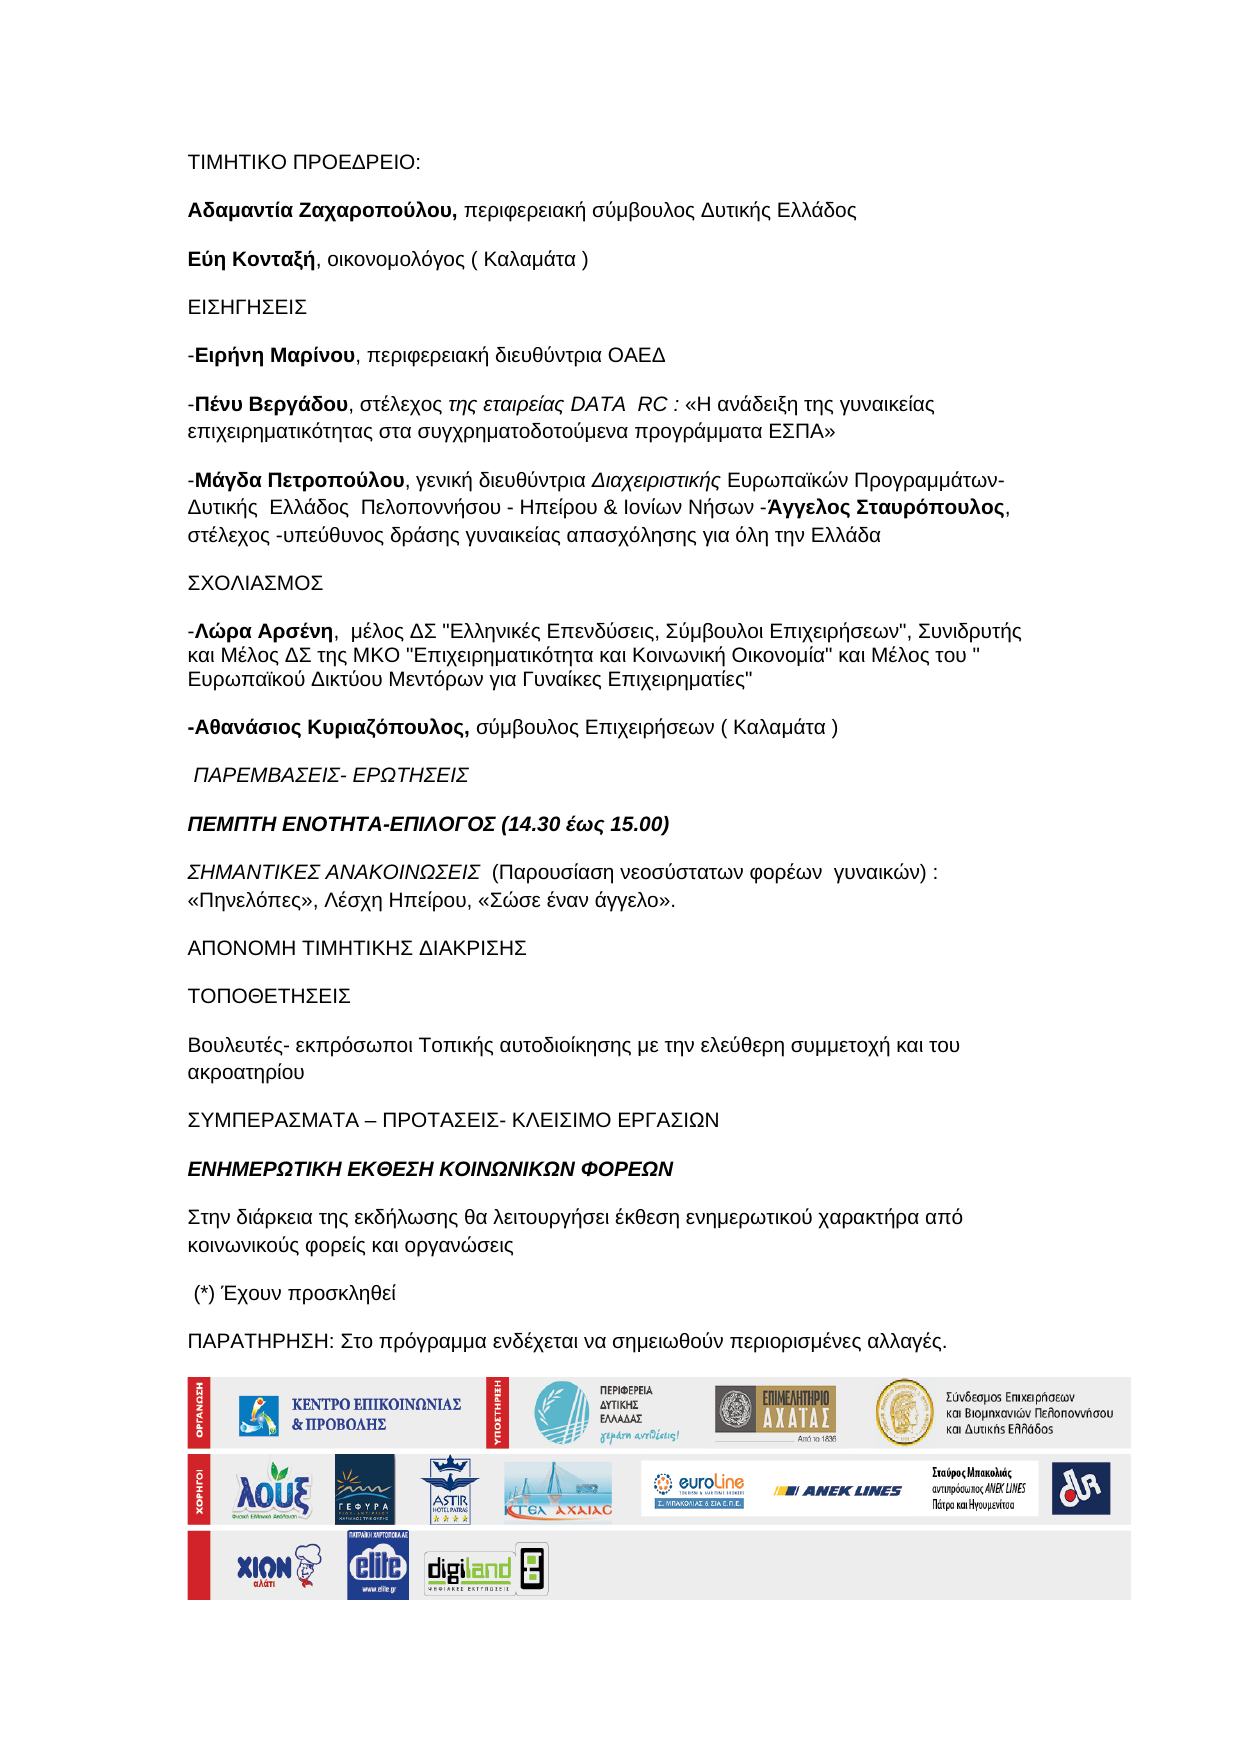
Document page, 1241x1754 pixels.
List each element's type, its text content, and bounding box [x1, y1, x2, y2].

text ΠΑΡΕΜΒΑΣΕΙΣ- ΕΡΩΤΗΣΕΙΣ [187, 763, 1053, 787]
text ΣΧΟΛΙΑΣΜΟΣ [187, 571, 1053, 595]
text Στην διάρκεια της εκδήλωσης θα λειτουργήσει έκθεση ενημερωτικού χαρακτήρα από κοινωνικούς φορείς και οργανώσεις [187, 1205, 1053, 1256]
text ΕΙΣΗΓΗΣΕΙΣ [187, 295, 1053, 319]
text ΑΠΟΝΟΜΗ ΤΙΜΗΤΙΚΗΣ ΔΙΑΚΡΙΣΗΣ [187, 936, 1053, 960]
text Βουλευτές- εκπρόσωποι Τοπικής αυτοδιοίκησης με την ελεύθερη συμμετοχή και του ακροατηρίου [187, 1032, 1053, 1084]
text -Λώρα Αρσένη, μέλος ΔΣ "Ελληνικές Επενδύσεις, Σύμβουλοι Επιχειρήσεων", Συνιδρυτής και Μέλος ΔΣ της ΜΚΟ "Επιχειρηματικότητα και Κοινωνική Οικονομία" και Μέλος του " Ευρωπαϊκού Δικτύου Μεντόρων για Γυναίκες Επιχειρηματίες" [187, 619, 1053, 691]
text ΠΑΡΑΤΗΡΗΣΗ: Στο πρόγραμμα ενδέχεται να σημειωθούν περιορισμένες αλλαγές. [187, 1329, 1053, 1353]
text -Μάγδα Πετροπούλου, γενική διευθύντρια Διαχειριστικής Ευρωπαϊκών Προγραμμάτων-Δυτικής Ελλάδος Πελοποννήσου - Ηπείρου & Ιονίων Νήσων -Άγγελος Σταυρόπουλος, στέλεχος -υπεύθυνος δράσης γυναικείας απασχόλησης για όλη την Ελλάδα [187, 467, 1053, 546]
text -Πένυ Βεργάδου, στέλεχος της εταιρείας DATA RC : «Η ανάδειξη της γυναικείας επιχειρηματικότητας στα συγχρηματοδοτούμενα προγράμματα ΕΣΠΑ» [187, 392, 1053, 443]
text ΠΕΜΠΤΗ ΕΝΟΤΗΤΑ-ΕΠΙΛΟΓΟΣ (14.30 έως 15.00) [187, 812, 1053, 836]
text ΤΙΜΗΤΙΚΟ ΠΡΟΕΔΡΕΙΟ: [187, 150, 1053, 174]
text -Αθανάσιος Κυριαζόπουλος, σύμβουλος Επιχειρήσεων ( Καλαμάτα ) [187, 715, 1053, 739]
text ΣΥΜΠΕΡΑΣΜΑΤΑ – ΠΡΟΤΑΣΕΙΣ- ΚΛΕΙΣΙΜΟ ΕΡΓΑΣΙΩΝ [187, 1108, 1053, 1132]
text Αδαμαντία Ζαχαροπούλου, περιφερειακή σύμβουλος Δυτικής Ελλάδος [187, 198, 1053, 222]
text (*) Έχουν προσκληθεί [187, 1281, 1053, 1305]
text ΣΗΜΑΝΤΙΚΕΣ ΑΝΑΚΟΙΝΩΣΕΙΣ (Παρουσίαση νεοσύστατων φορέων γυναικών) : «Πηνελόπες», Λέσχη Ηπείρου, «Σώσε έναν άγγελο». [187, 860, 1053, 911]
text -Ειρήνη Μαρίνου, περιφερειακή διευθύντρια ΟΑΕΔ [187, 343, 1053, 367]
text ΤΟΠΟΘΕΤΗΣΕΙΣ [187, 984, 1053, 1008]
text Εύη Κονταξή, οικονομολόγος ( Καλαμάτα ) [187, 247, 1053, 271]
picture [187, 1377, 1132, 1600]
text ΕΝΗΜΕΡΩΤΙΚΗ ΕΚΘΕΣΗ ΚΟΙΝΩΝΙΚΩΝ ΦΟΡΕΩΝ [187, 1157, 1053, 1181]
